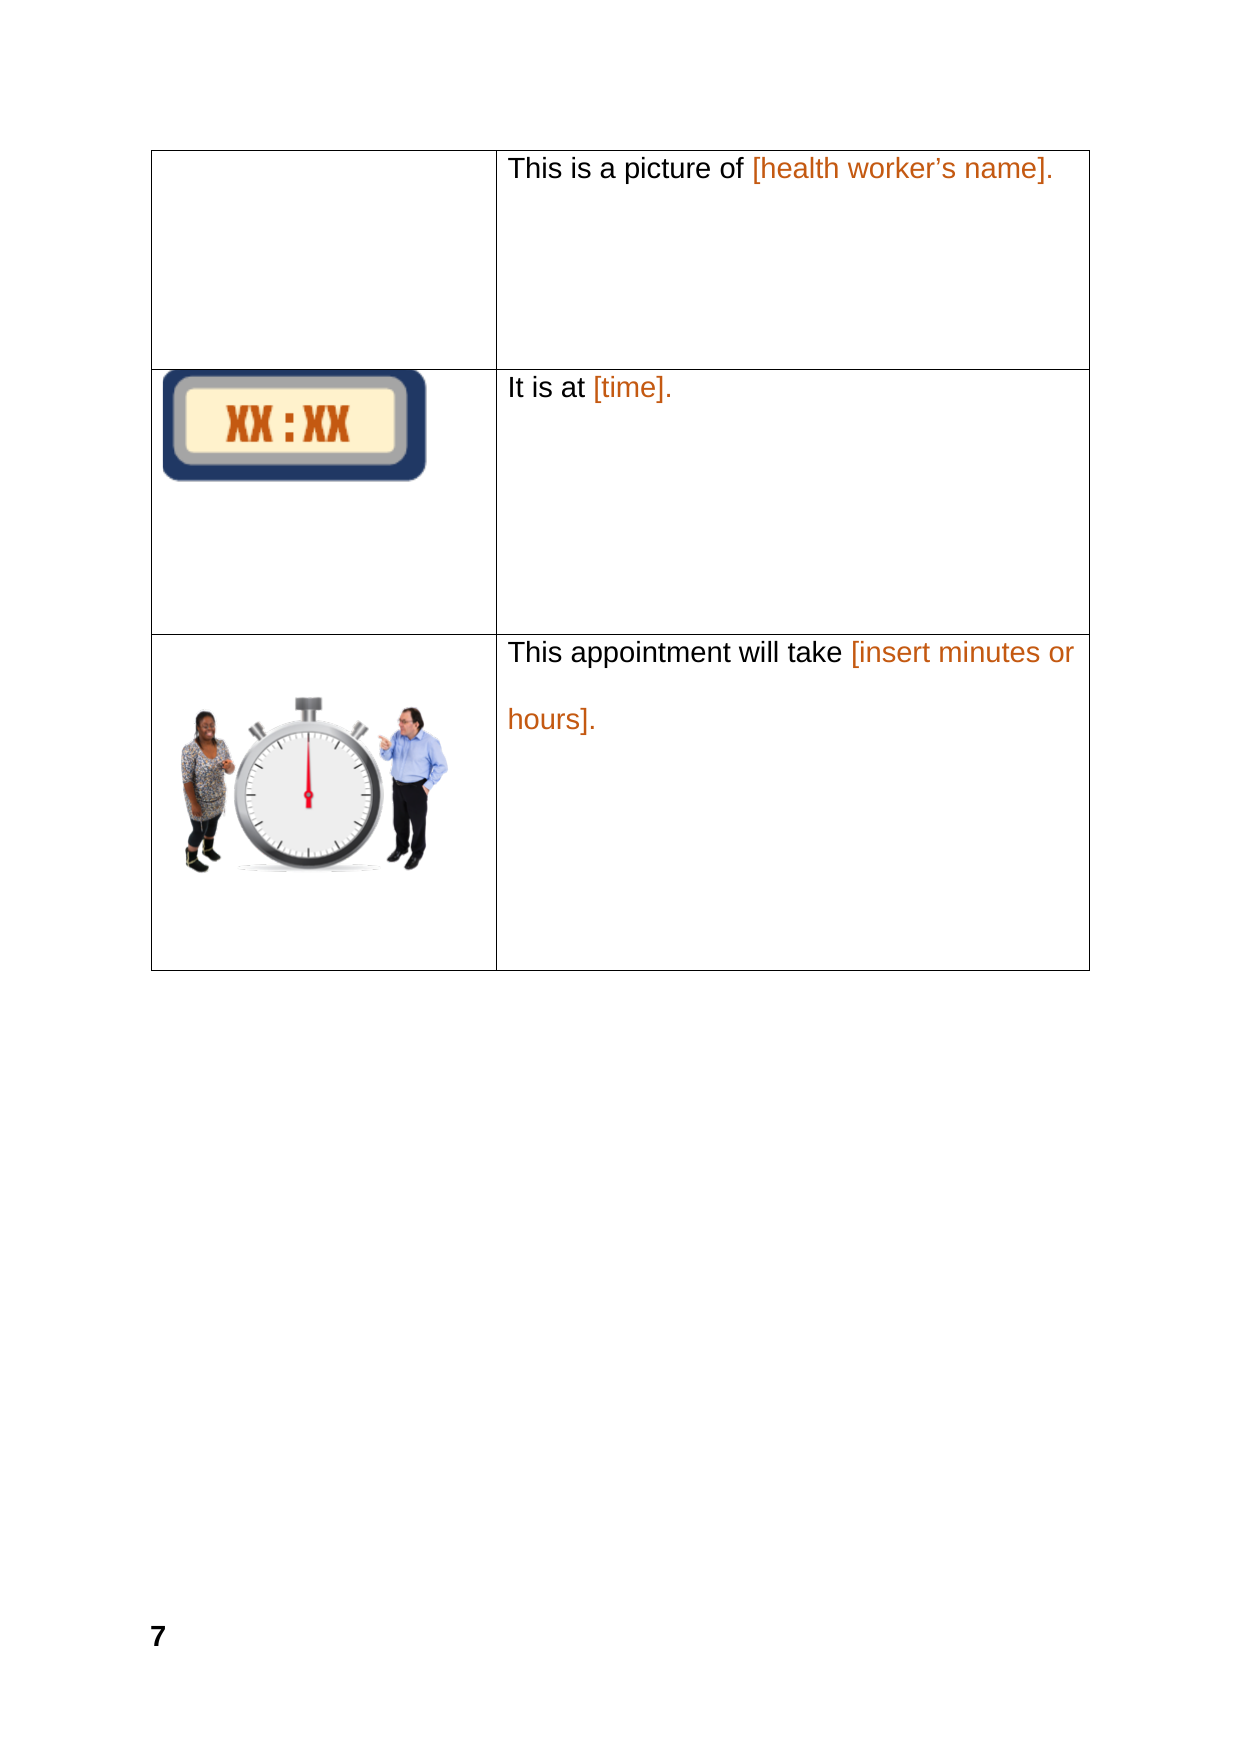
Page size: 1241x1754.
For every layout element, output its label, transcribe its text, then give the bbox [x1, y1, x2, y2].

table_cell [152, 370, 496, 634]
table_cell [152, 635, 496, 970]
table_cell This appointment will take [insert minutes or hours]. [497, 635, 1089, 970]
table_cell It is at [time]. [497, 370, 1089, 634]
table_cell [497, 151, 1089, 369]
picture [162, 370, 430, 485]
picture [177, 647, 452, 923]
table_cell [152, 151, 496, 369]
